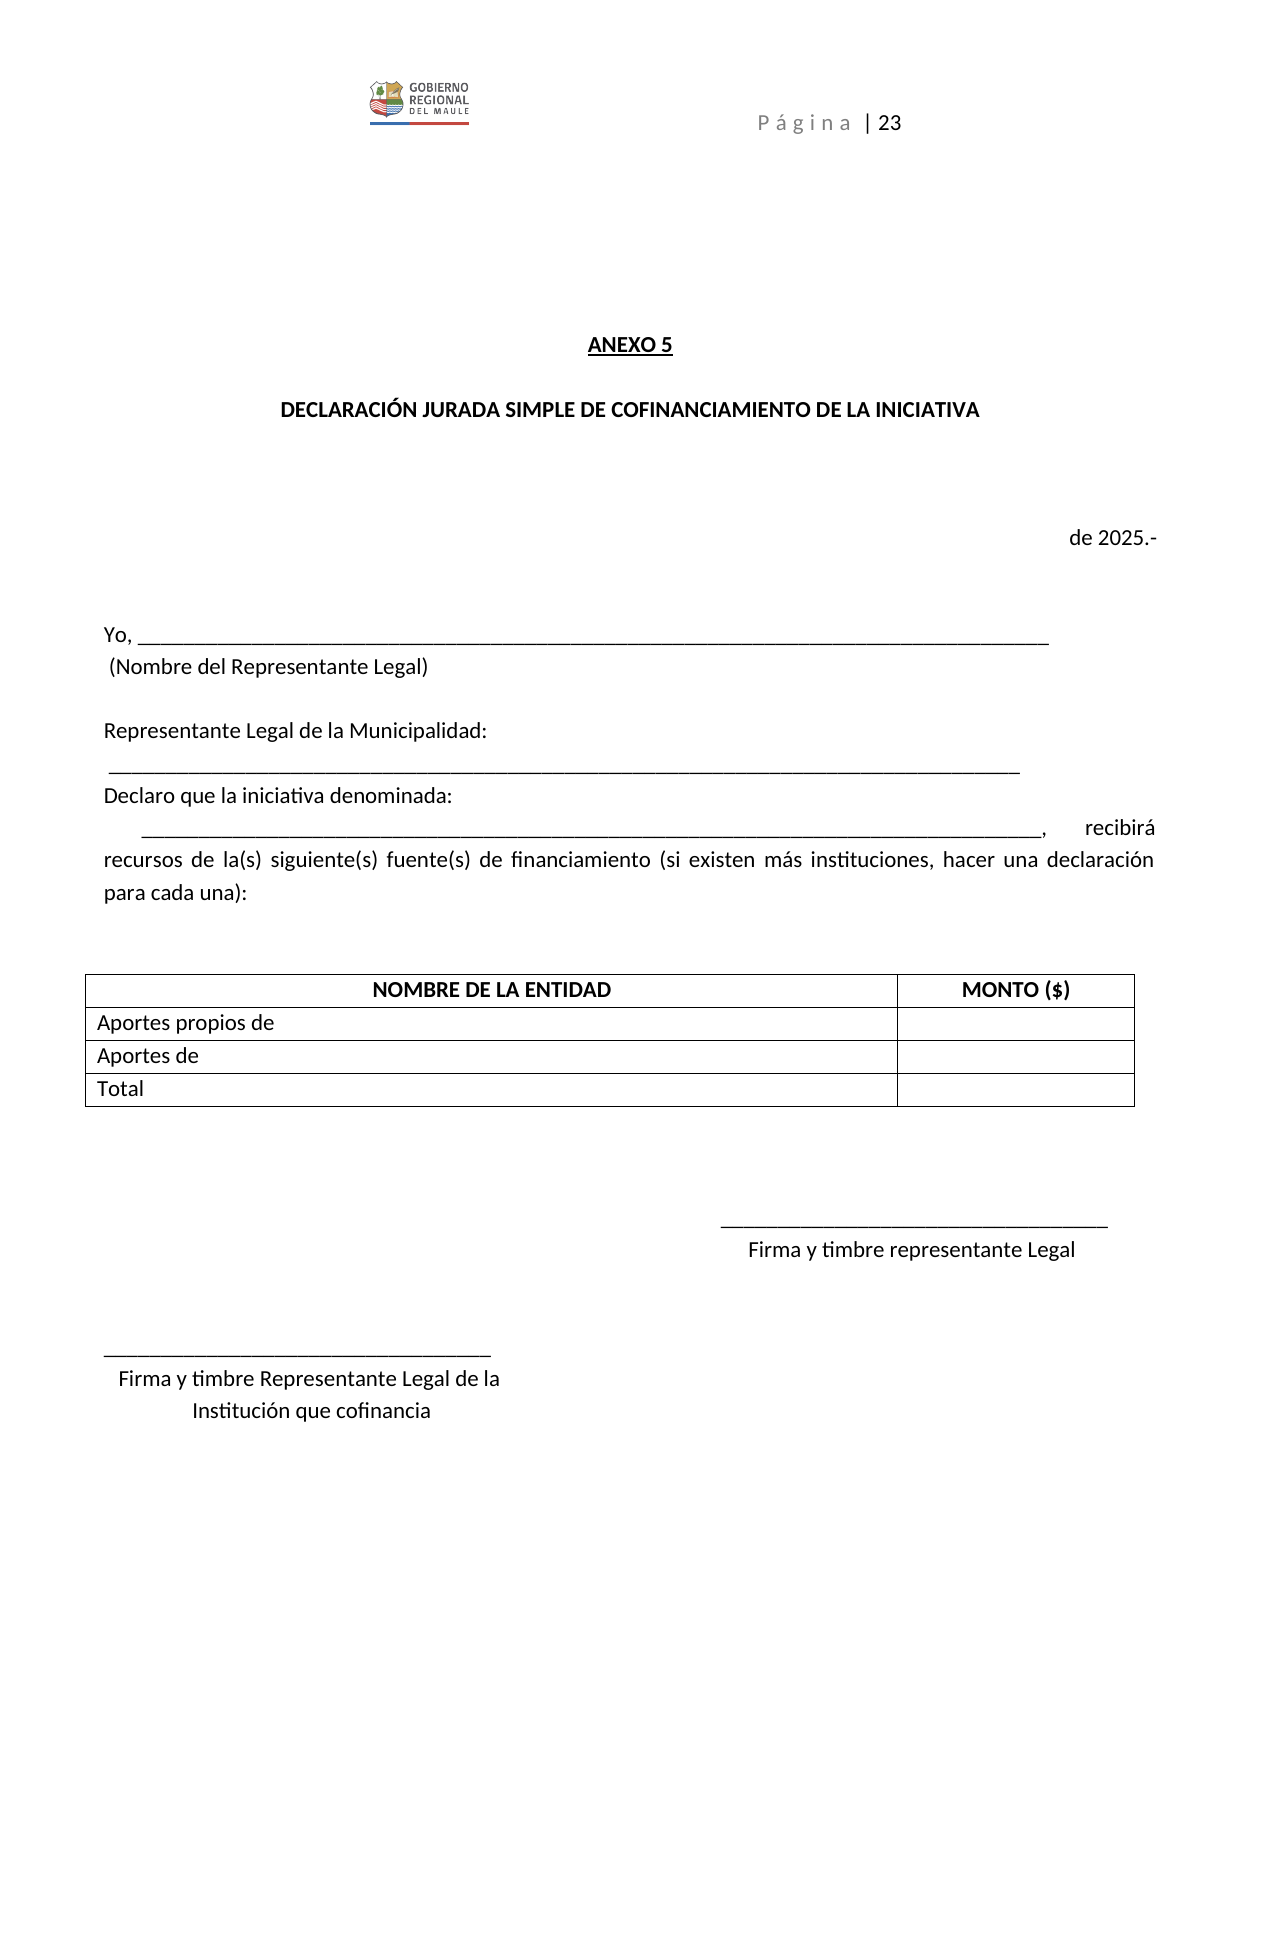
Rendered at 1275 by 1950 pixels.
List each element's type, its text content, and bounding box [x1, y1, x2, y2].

text Yo, ________________________________________________________________________________ [103, 620, 1157, 648]
text Firma y timbre Representante Legal de la [103, 1364, 1157, 1392]
text Declaro que la iniciativa denominada: [103, 781, 1157, 809]
text DECLARACIÓN JURADA SIMPLE DE COFINANCIAMIENTO DE LA INICIATIVA [103, 395, 1157, 423]
text _______________________________________________________________________________, recibirá recursos de la(s) siguiente(s) fuente(s) de financiamiento (si existen más instituciones, hacer una declaración para cada una): [103, 813, 1157, 906]
text __________________________________ [103, 1203, 1157, 1231]
table_cell [898, 1074, 1134, 1106]
table_cell Total [86, 1074, 897, 1106]
picture [359, 73, 479, 131]
text __________________________________ [103, 1332, 1157, 1360]
table_cell [898, 1008, 1134, 1040]
text Firma y timbre representante Legal [103, 1236, 1157, 1264]
text Institución que cofinancia [103, 1397, 1157, 1424]
text ANEXO 5 [103, 330, 1157, 358]
table_header MONTO ($) [898, 975, 1134, 1007]
table_cell Aportes propios de [86, 1008, 897, 1040]
text de 2025.- [103, 523, 1157, 552]
text ________________________________________________________________________________ [103, 749, 1157, 777]
text Representante Legal de la Municipalidad: [103, 717, 1157, 745]
table_cell [898, 1041, 1134, 1073]
table_header NOMBRE DE LA ENTIDAD [86, 975, 897, 1007]
text (Nombre del Representante Legal) [103, 652, 1157, 680]
table_cell Aportes de [86, 1041, 897, 1073]
